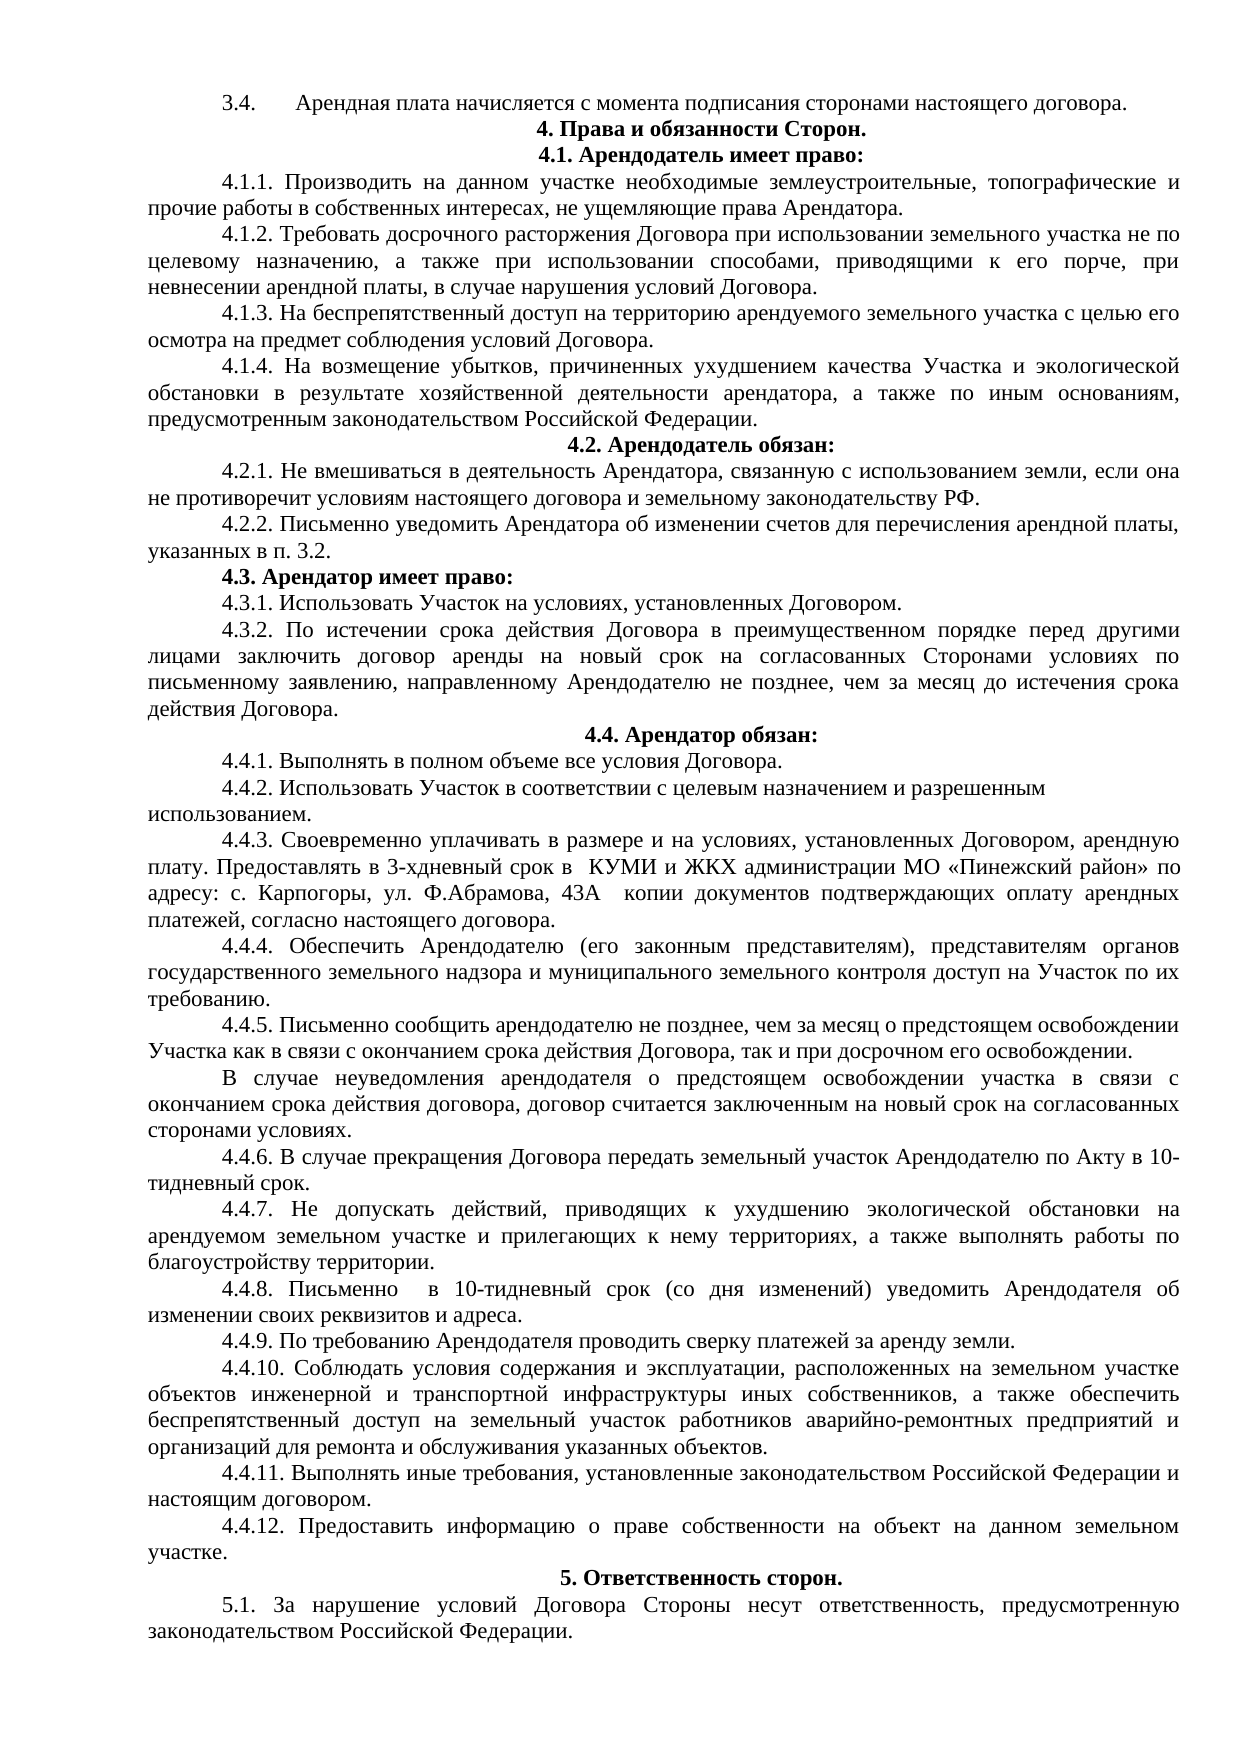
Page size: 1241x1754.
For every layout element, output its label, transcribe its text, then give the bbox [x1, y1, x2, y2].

text 4.4.12. Предоставить информацию о праве собственности на объект на данном земельном участке. [148, 1512, 1181, 1564]
text 4.2.1. Не вмешиваться в деятельность Арендатора, связанную с использованием земли, если она не противоречит условиям настоящего договора и земельному законодательству РФ. [148, 458, 1181, 510]
text 4.1.3. На беспрепятственный доступ на территорию арендуемого земельного участка с целью его осмотра на предмет соблюдения условий Договора. [148, 299, 1181, 352]
text 4.4.1. Выполнять в полном объеме все условия Договора. [148, 747, 1181, 774]
text 4.3.2. По истечении срока действия Договора в преимущественном порядке перед другими лицами заключить договор аренды на новый срок на согласованных Сторонами условиях по письменному заявлению, направленному Арендодателю не позднее, чем за месяц до истечения срока действия Договора. [148, 616, 1181, 721]
text 4.4. Арендатор обязан: [148, 721, 1181, 747]
text 4.1. Арендодатель имеет право: [148, 141, 1181, 168]
text 4.4.7. Не допускать действий, приводящих к ухудшению экологической обстановки на арендуемом земельном участке и прилегающих к нему территориях, а также выполнять работы по благоустройству территории. [148, 1196, 1181, 1274]
text 4.4.11. Выполнять иные требования, установленные законодательством Российской Федерации и настоящим договором. [148, 1459, 1181, 1512]
text 4.3. Арендатор имеет право: [148, 563, 1181, 589]
text 4.4.2. Использовать Участок в соответствии с целевым назначением и разрешенным использованием. [148, 774, 1181, 827]
text 4.4.4. Обеспечить Арендодателю (его законным представителям), представителям органов государственного земельного надзора и муниципального земельного контроля доступ на Участок по их требованию. [148, 932, 1181, 1011]
text 5. Ответственность сторон. [148, 1564, 1181, 1591]
text 4.1.4. На возмещение убытков, причиненных ухудшением качества Участка и экологической обстановки в результате хозяйственной деятельности арендатора, а также по иным основаниям, предусмотренным законодательством Российской Федерации. [148, 352, 1181, 431]
text 4.2. Арендодатель обязан: [148, 431, 1181, 458]
text 4.2.2. Письменно уведомить Арендатора об изменении счетов для перечисления арендной платы, указанных в п. 3.2. [148, 510, 1181, 563]
text 4.1.1. Производить на данном участке необходимые землеустроительные, топографические и прочие работы в собственных интересах, не ущемляющие права Арендатора. [148, 168, 1181, 220]
text 4.3.1. Использовать Участок на условиях, установленных Договором. [148, 589, 1181, 616]
text В случае неуведомления арендодателя о предстоящем освобождении участка в связи с окончанием срока действия договора, договор считается заключенным на новый срок на согласованных сторонами условиях. [148, 1064, 1181, 1143]
text 3.4. Арендная плата начисляется с момента подписания сторонами настоящего договора. [148, 89, 1181, 115]
text 4. Права и обязанности Сторон. [148, 115, 1181, 141]
text 4.4.6. В случае прекращения Договора передать земельный участок Арендодателю по Акту в 10-тидневный срок. [148, 1143, 1181, 1196]
text 4.4.8. Письменно в 10-тидневный срок (со дня изменений) уведомить Арендодателя об изменении своих реквизитов и адреса. [148, 1274, 1181, 1327]
text 4.4.10. Соблюдать условия содержания и эксплуатации, расположенных на земельном участке объектов инженерной и транспортной инфраструктуры иных собственников, а также обеспечить беспрепятственный доступ на земельный участок работников аварийно-ремонтных предприятий и организаций для ремонта и обслуживания указанных объектов. [148, 1354, 1181, 1459]
text 4.4.5. Письменно сообщить арендодателю не позднее, чем за месяц о предстоящем освобождении Участка как в связи с окончанием срока действия Договора, так и при досрочном его освобождении. [148, 1011, 1181, 1064]
text 4.4.9. По требованию Арендодателя проводить сверку платежей за аренду земли. [148, 1327, 1181, 1354]
text 5.1. За нарушение условий Договора Стороны несут ответственность, предусмотренную законодательством Российской Федерации. [148, 1591, 1181, 1643]
text 4.4.3. Своевременно уплачивать в размере и на условиях, установленных Договором, арендную плату. Предоставлять в 3-хдневный срок в КУМИ и ЖКХ администрации МО «Пинежский район» по адресу: с. Карпогоры, ул. Ф.Абрамова, 43А копии документов подтверждающих оплату арендных платежей, согласно настоящего договора. [148, 827, 1181, 932]
text 4.1.2. Требовать досрочного расторжения Договора при использовании земельного участка не по целевому назначению, а также при использовании способами, приводящими к его порче, при невнесении арендной платы, в случае нарушения условий Договора. [148, 220, 1181, 299]
